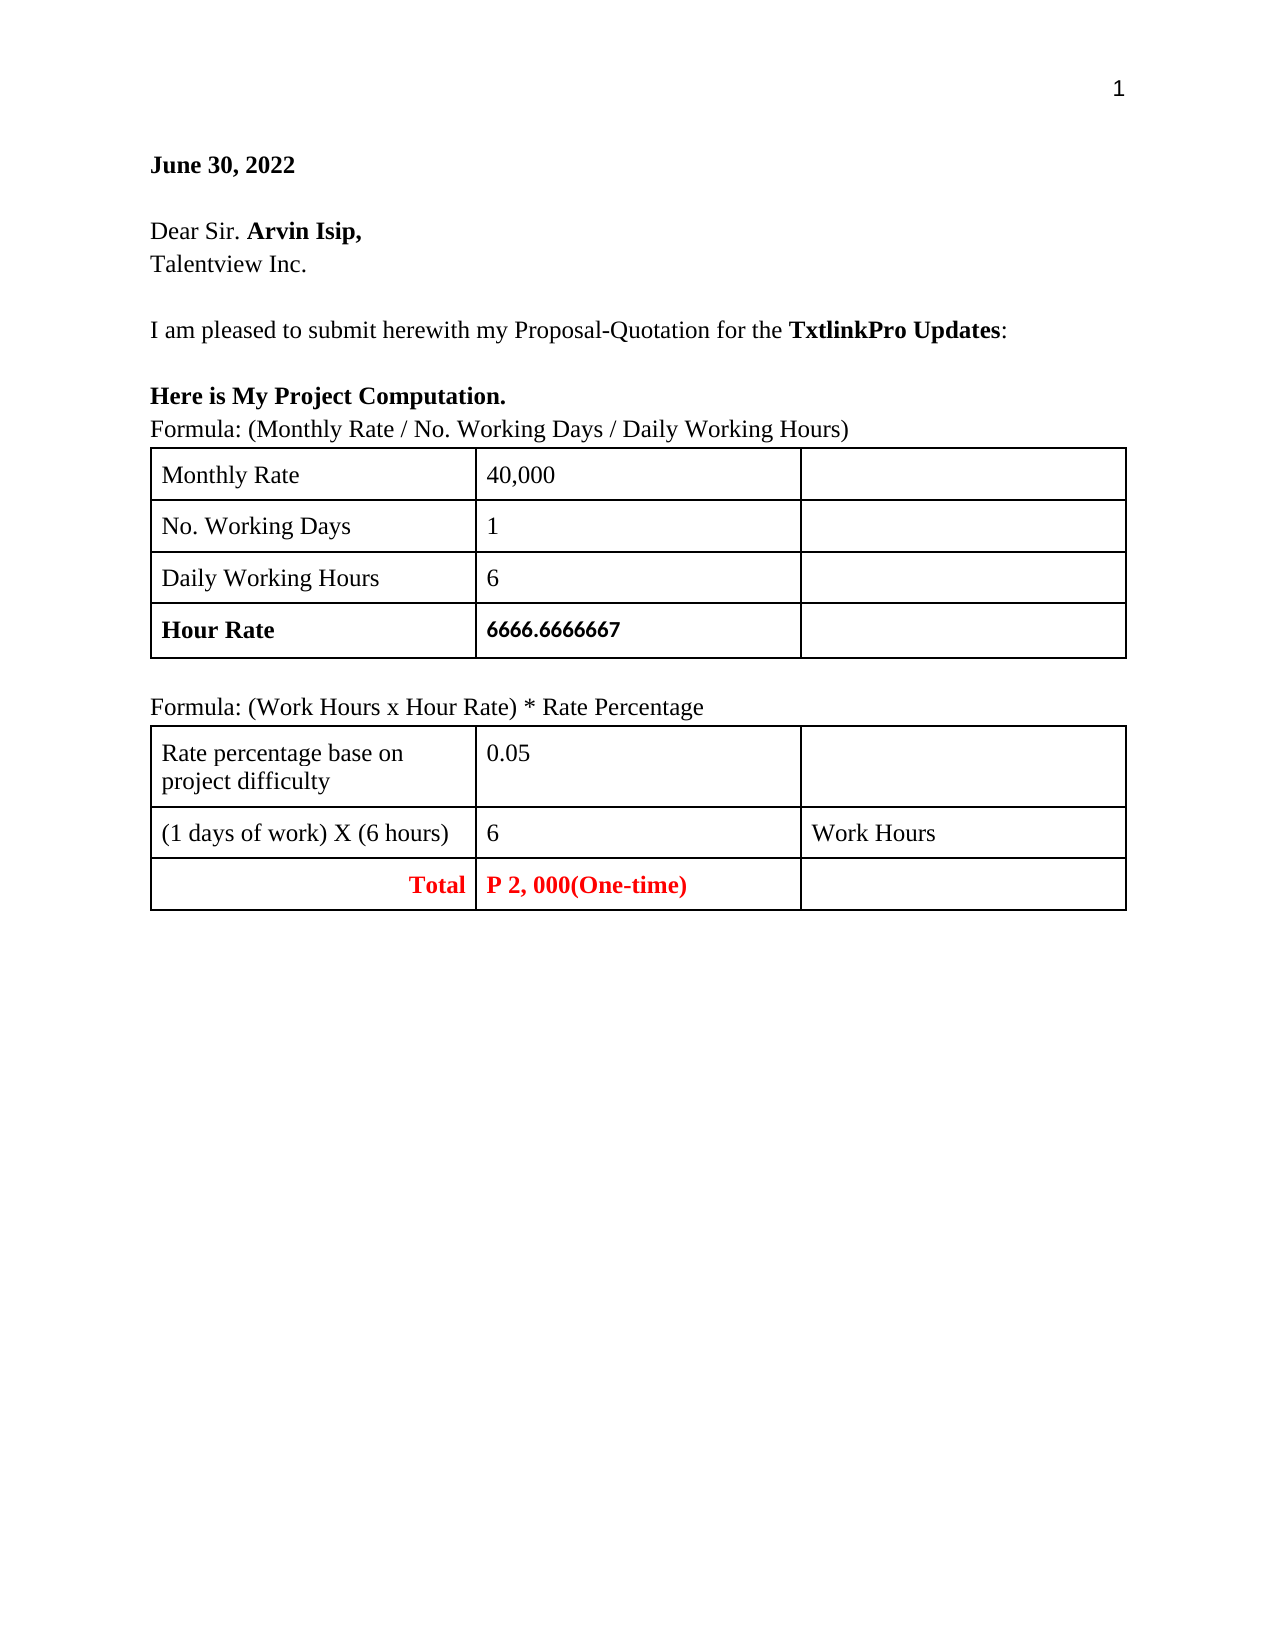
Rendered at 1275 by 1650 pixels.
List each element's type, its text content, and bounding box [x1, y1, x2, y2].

table_cell (1 days of work) X (6 hours) [152, 808, 475, 857]
table_cell 1 [477, 501, 800, 551]
table_header 0.05 [477, 727, 800, 806]
table_cell [802, 604, 1125, 657]
table_cell 6 [477, 808, 800, 857]
table_cell [802, 553, 1125, 602]
text Formula: (Work Hours x Hour Rate) * Rate Percentage [150, 692, 1125, 721]
table_header Rate percentage base on project difficulty [152, 727, 475, 806]
table_cell Total [152, 859, 475, 909]
table_cell P 2, 000(One-time) [477, 859, 800, 909]
text June 30, 2022 Dear Sir. Arvin Isip, Talentview Inc. I am pleased to submit herewith my Proposal-Quotation for the TxtlinkPro Updates: [150, 150, 1125, 344]
text Formula: (Monthly Rate / No. Working Days / Daily Working Hours) [150, 414, 1125, 443]
table_cell Daily Working Hours [152, 553, 475, 602]
table_cell Hour Rate [152, 604, 475, 657]
table_header [802, 449, 1125, 499]
table_cell No. Working Days [152, 501, 475, 551]
table_cell Work Hours [802, 808, 1125, 857]
table_header [802, 727, 1125, 806]
table_cell 6 [477, 553, 800, 602]
table_cell 6666.6666667 [477, 604, 800, 657]
table_header Monthly Rate [152, 449, 475, 499]
table_header 40,000 [477, 449, 800, 499]
text Here is My Project Computation. [150, 348, 1125, 410]
table_cell [802, 859, 1125, 909]
table_cell [802, 501, 1125, 551]
